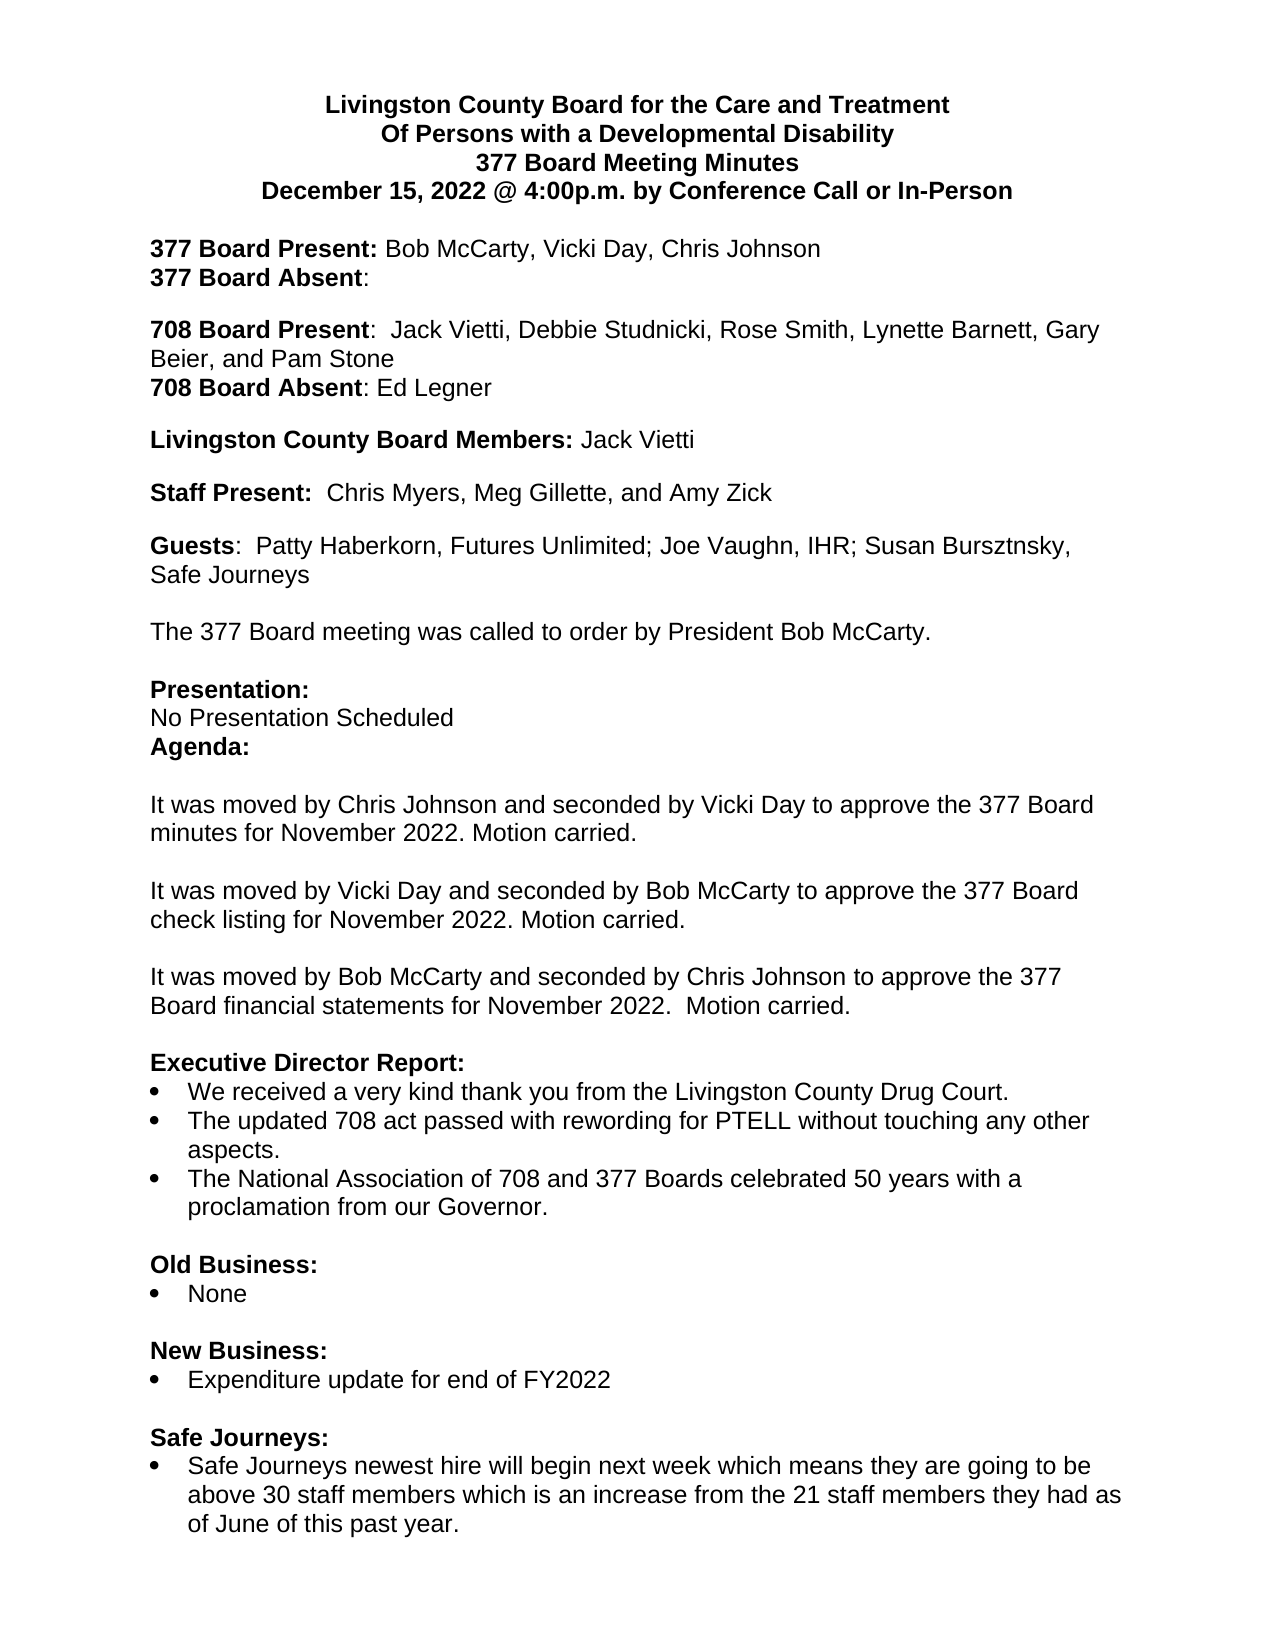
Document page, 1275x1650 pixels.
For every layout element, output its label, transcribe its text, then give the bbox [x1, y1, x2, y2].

text Presentation: [150, 674, 1125, 703]
list Expenditure update for end of FY2022 [150, 1365, 1125, 1394]
text Agenda: [150, 732, 1125, 761]
text Executive Director Report: [150, 1048, 1125, 1077]
list None [150, 1279, 1125, 1307]
list The National Association of 708 and 377 Boards celebrated 50 years with a proclamation from our Governor. [150, 1163, 1125, 1221]
title Livingston County Board for the Care and Treatment [150, 90, 1125, 119]
text It was moved by Vicki Day and seconded by Bob McCarty to approve the 377 Board check listing for November 2022. Motion carried. [150, 876, 1125, 933]
list The updated 708 act passed with rewording for PTELL without touching any other aspects. [150, 1106, 1125, 1163]
text The 377 Board meeting was called to order by President Bob McCarty. [150, 617, 1125, 646]
list Safe Journeys newest hire will begin next week which means they are going to be above 30 staff members which is an increase from the 21 staff members they had as of June of this past year. [150, 1451, 1125, 1538]
text Livingston County Board Members: Jack Vietti [150, 425, 1125, 454]
text It was moved by Bob McCarty and seconded by Chris Johnson to approve the 377 Board financial statements for November 2022. Motion carried. [150, 962, 1125, 1019]
text 377 Board Absent: [150, 262, 1125, 291]
text Old Business: [150, 1250, 1125, 1279]
text No Presentation Scheduled [150, 703, 1125, 732]
text Guests: Patty Haberkorn, Futures Unlimited; Joe Vaughn, IHR; Susan Bursztnsky, Safe Journeys [150, 531, 1125, 588]
subtitle December 15, 2022 @ 4:00p.m. by Conference Call or In-Person [150, 176, 1125, 205]
text 708 Board Absent: Ed Legner [150, 373, 1125, 401]
text 708 Board Present: Jack Vietti, Debbie Studnicki, Rose Smith, Lynette Barnett, Gary Beier, and Pam Stone [150, 315, 1125, 373]
title 377 Board Meeting Minutes [150, 147, 1125, 176]
title Of Persons with a Developmental Disability [150, 119, 1125, 147]
text It was moved by Chris Johnson and seconded by Vicki Day to approve the 377 Board minutes for November 2022. Motion carried. [150, 789, 1125, 847]
text Safe Journeys: [150, 1423, 1125, 1451]
text New Business: [150, 1336, 1125, 1365]
list We received a very kind thank you from the Livingston County Drug Court. [150, 1077, 1125, 1106]
text 377 Board Present: Bob McCarty, Vicki Day, Chris Johnson [150, 234, 1125, 262]
text Staff Present: Chris Myers, Meg Gillette, and Amy Zick [150, 478, 1125, 507]
